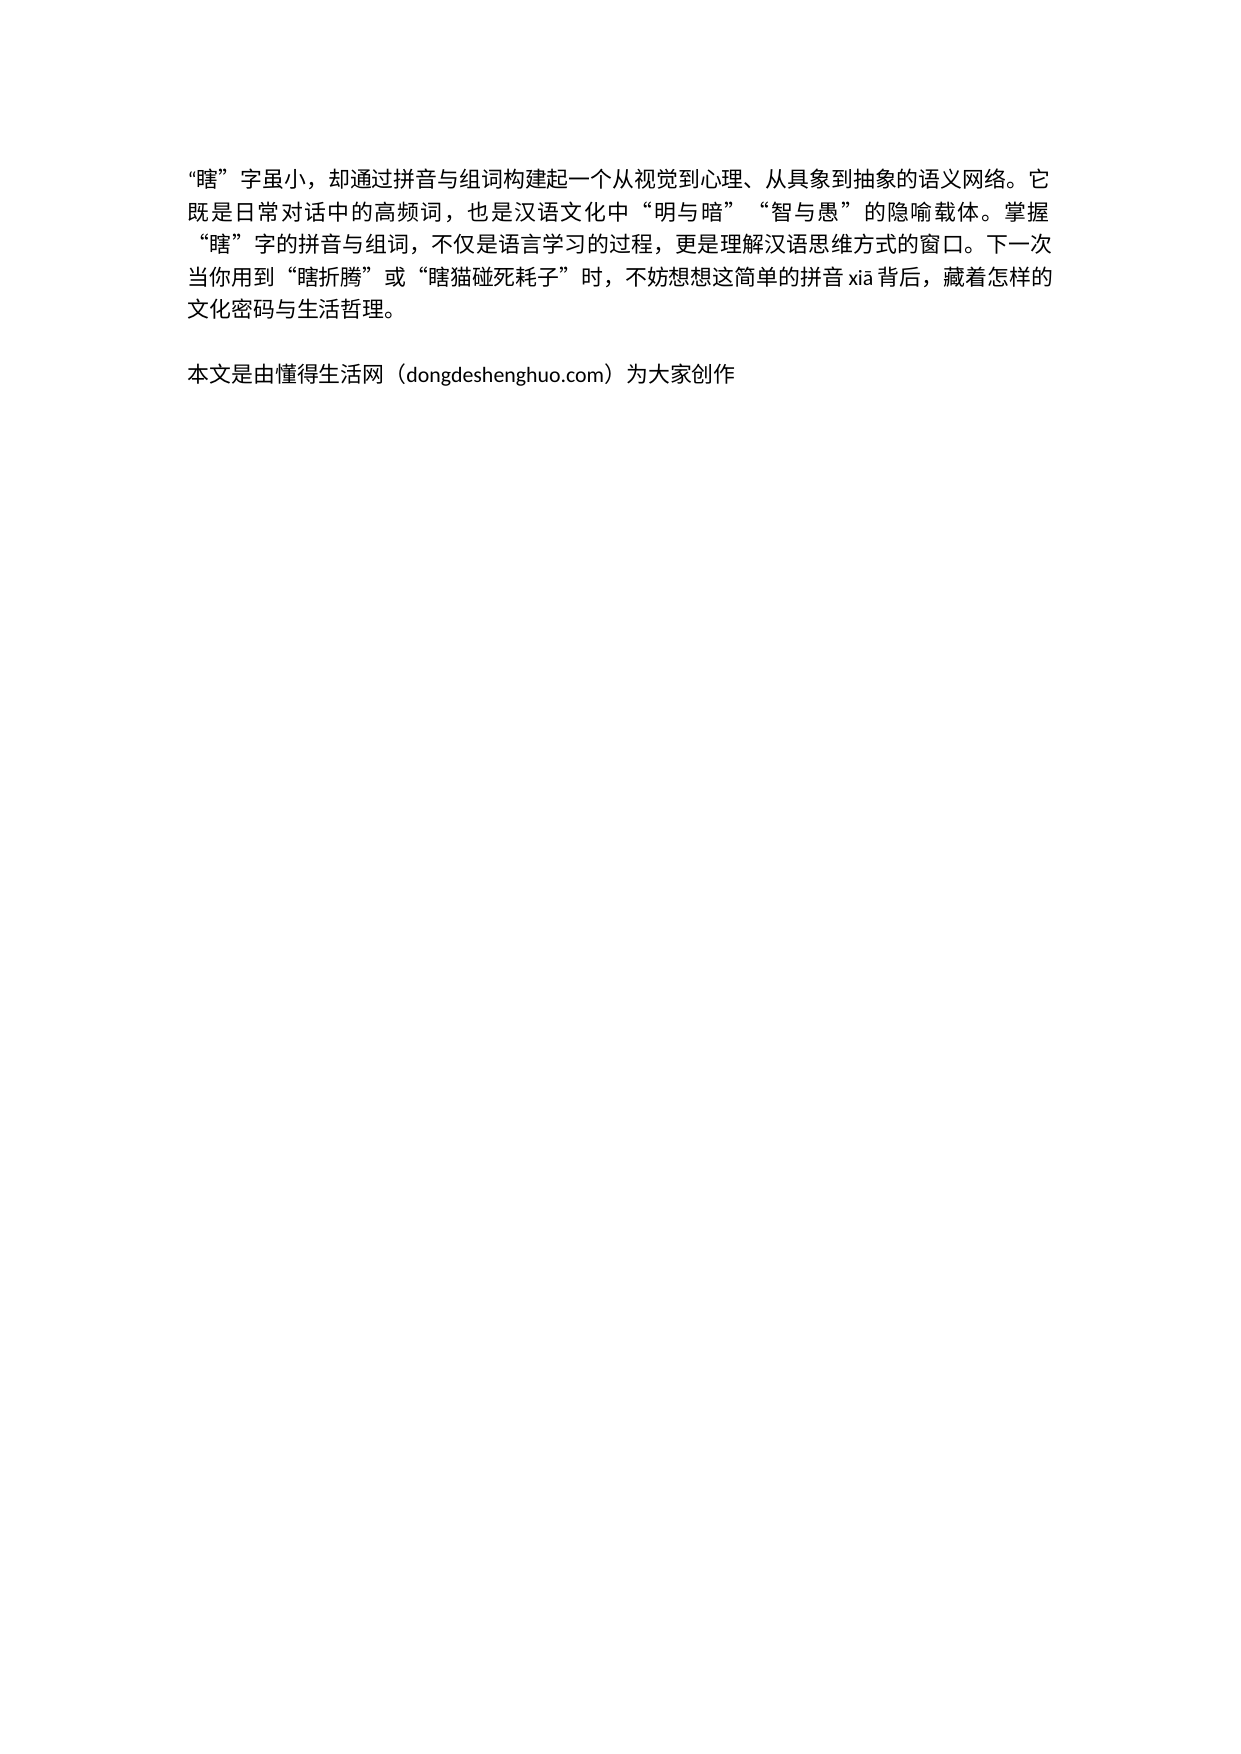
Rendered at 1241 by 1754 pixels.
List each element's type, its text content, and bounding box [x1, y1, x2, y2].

text “瞎”字虽小，却通过拼音与组词构建起一个从视觉到心理、从具象到抽象的语义网络。它既是日常对话中的高频词，也是汉语文化中“明与暗”“智与愚”的隐喻载体。掌握“瞎”字的拼音与组词，不仅是语言学习的过程，更是理解汉语思维方式的窗口。下一次当你用到“瞎折腾”或“瞎猫碰死耗子”时，不妨想想这简单的拼音xiā背后，藏着怎样的文化密码与生活哲理。 [187, 162, 1053, 324]
text 本文是由懂得生活网（dongdeshenghuo.com）为大家创作 [187, 357, 1053, 389]
